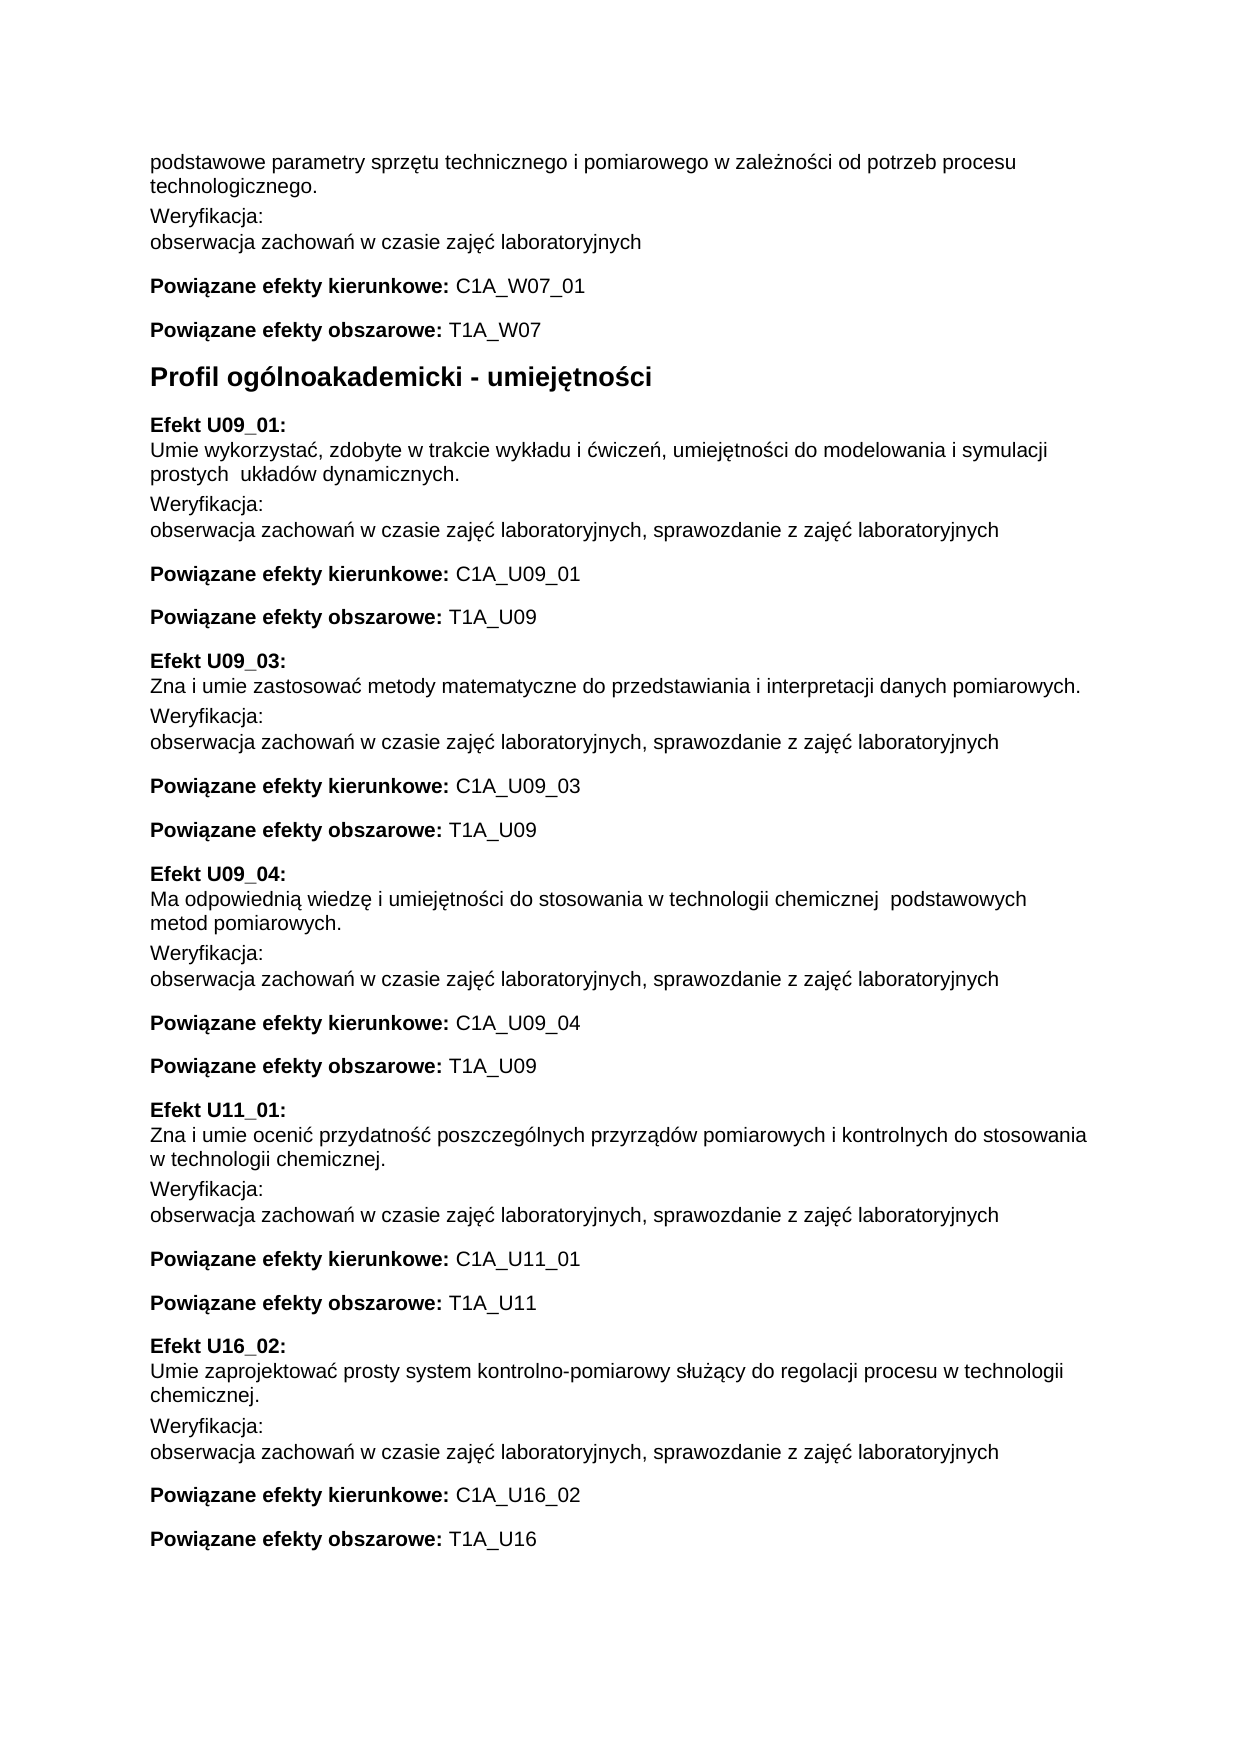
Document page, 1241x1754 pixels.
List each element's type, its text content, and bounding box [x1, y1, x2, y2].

text Umie wykorzystać, zdobyte w trakcie wykładu i ćwiczeń, umiejętności do modelowania i symulacji prostych układów dynamicznych. [150, 437, 1090, 485]
text Powiązane efekty kierunkowe: C1A_W07_01 [150, 274, 1090, 298]
text Efekt U09_03: [150, 649, 1090, 673]
text obserwacja zachowań w czasie zajęć laboratoryjnych, sprawozdanie z zajęć laboratoryjnych [150, 967, 1090, 991]
text Efekt U09_01: [150, 412, 1090, 436]
text Powiązane efekty obszarowe: T1A_U11 [150, 1291, 1090, 1314]
text Powiązane efekty obszarowe: T1A_W07 [150, 318, 1090, 342]
text Powiązane efekty obszarowe: T1A_U16 [150, 1527, 1090, 1551]
text Powiązane efekty kierunkowe: C1A_U09_01 [150, 561, 1090, 585]
text Weryfikacja: [150, 492, 1090, 516]
text Powiązane efekty kierunkowe: C1A_U11_01 [150, 1247, 1090, 1271]
text obserwacja zachowań w czasie zajęć laboratoryjnych, sprawozdanie z zajęć laboratoryjnych [150, 730, 1090, 754]
text obserwacja zachowań w czasie zajęć laboratoryjnych [150, 230, 1090, 254]
text obserwacja zachowań w czasie zajęć laboratoryjnych, sprawozdanie z zajęć laboratoryjnych [150, 1203, 1090, 1227]
text obserwacja zachowań w czasie zajęć laboratoryjnych, sprawozdanie z zajęć laboratoryjnych [150, 1439, 1090, 1463]
text Weryfikacja: [150, 1177, 1090, 1201]
text Powiązane efekty kierunkowe: C1A_U09_04 [150, 1010, 1090, 1034]
text Efekt U09_04: [150, 861, 1090, 885]
text Zna i umie ocenić przydatność poszczególnych przyrządów pomiarowych i kontrolnych do stosowania w technologii chemicznej. [150, 1123, 1090, 1171]
text Weryfikacja: [150, 204, 1090, 228]
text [150, 150, 1090, 198]
subtitle Profil ogólnoakademicki - umiejętności [150, 361, 1090, 393]
text Powiązane efekty obszarowe: T1A_U09 [150, 605, 1090, 629]
text Powiązane efekty kierunkowe: C1A_U16_02 [150, 1483, 1090, 1507]
text Weryfikacja: [150, 941, 1090, 964]
text Ma odpowiednią wiedzę i umiejętności do stosowania w technologii chemicznej podstawowych metod pomiarowych. [150, 886, 1090, 934]
text Powiązane efekty obszarowe: T1A_U09 [150, 818, 1090, 842]
text Powiązane efekty obszarowe: T1A_U09 [150, 1054, 1090, 1078]
text Umie zaprojektować prosty system kontrolno-pomiarowy służący do regolacji procesu w technologii chemicznej. [150, 1359, 1090, 1407]
text Weryfikacja: [150, 1413, 1090, 1437]
text Powiązane efekty kierunkowe: C1A_U09_03 [150, 774, 1090, 798]
text Efekt U16_02: [150, 1334, 1090, 1358]
text Efekt U11_01: [150, 1098, 1090, 1122]
text obserwacja zachowań w czasie zajęć laboratoryjnych, sprawozdanie z zajęć laboratoryjnych [150, 518, 1090, 542]
text Weryfikacja: [150, 704, 1090, 728]
text Zna i umie zastosować metody matematyczne do przedstawiania i interpretacji danych pomiarowych. [150, 674, 1090, 698]
